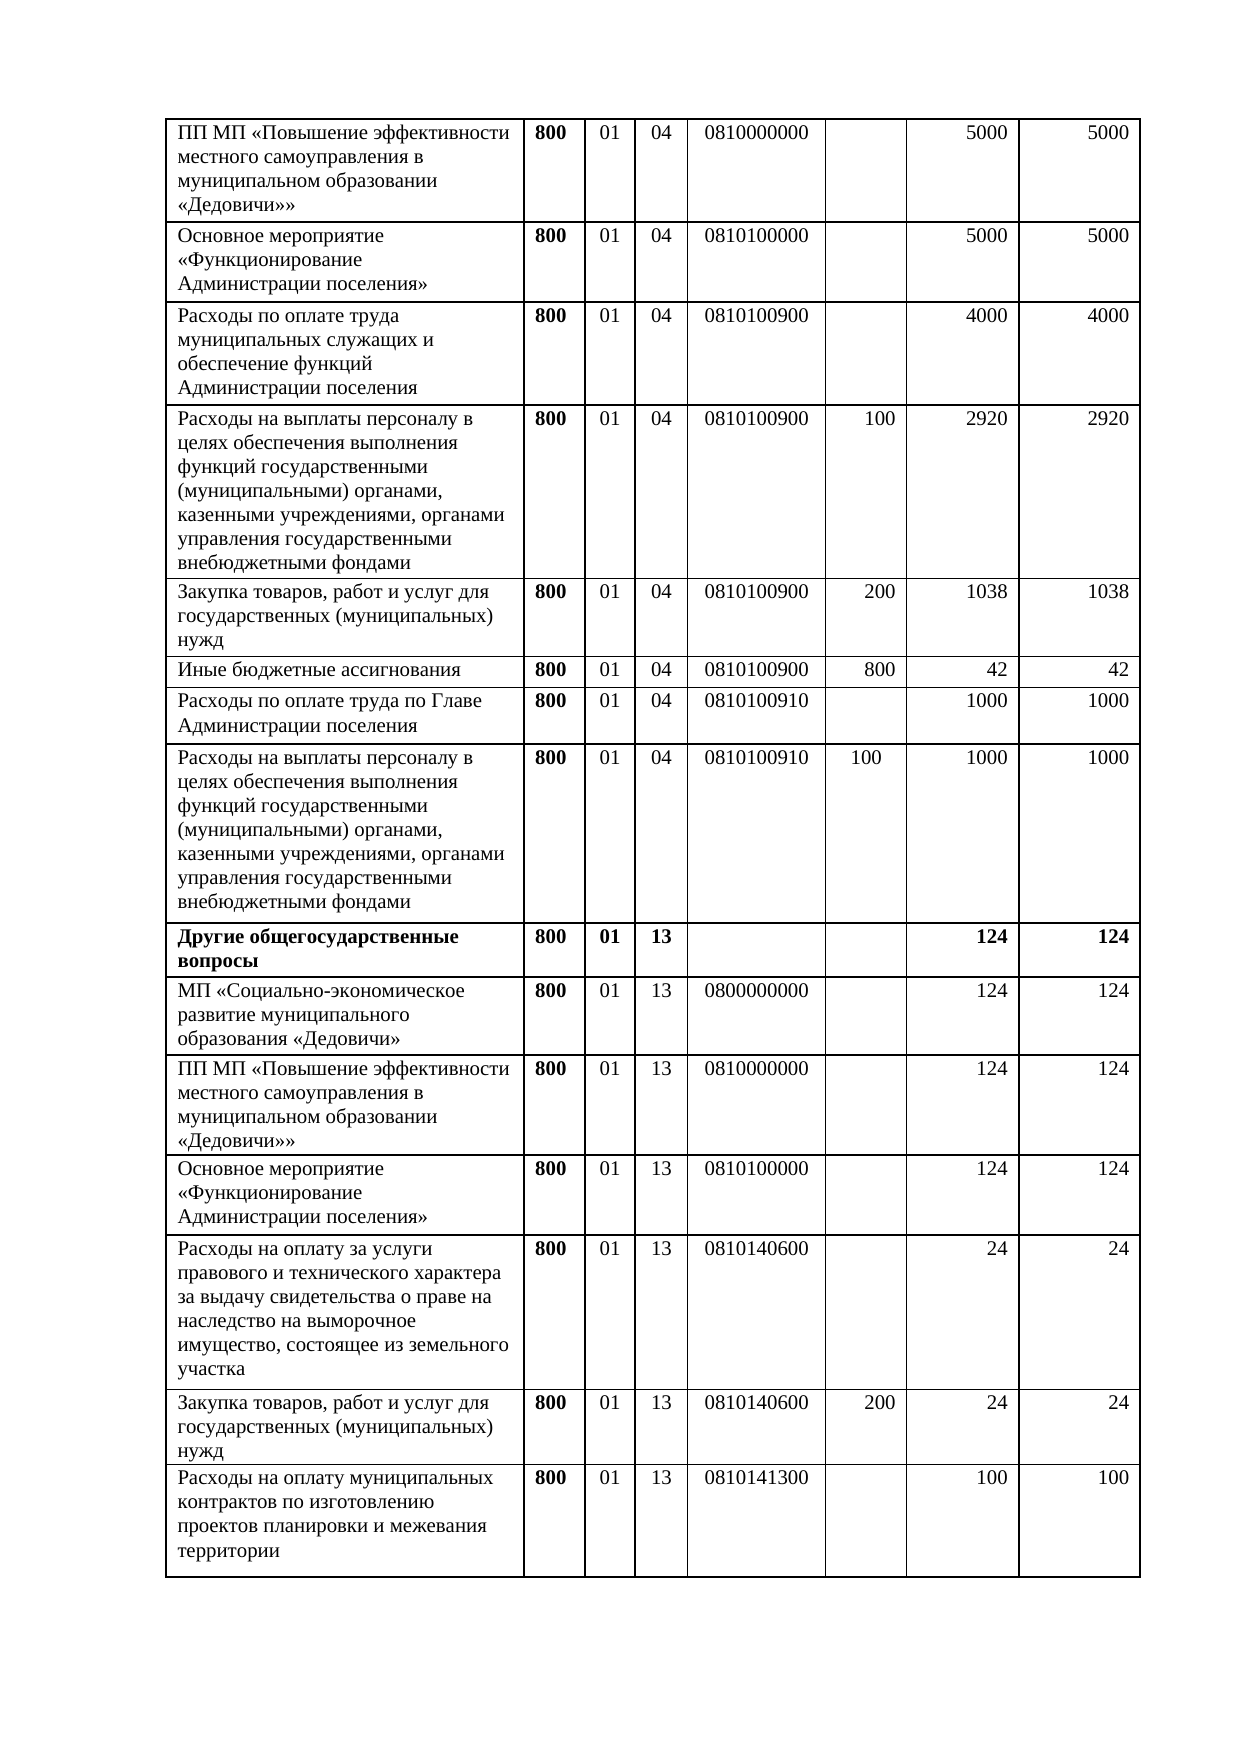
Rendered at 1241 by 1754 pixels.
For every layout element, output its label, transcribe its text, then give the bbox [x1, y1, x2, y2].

table_cell 0810100900 [688, 303, 825, 404]
table_cell Иные бюджетные ассигнования [167, 657, 523, 687]
table_cell 124 [907, 1056, 1018, 1154]
table_cell 42 [907, 657, 1018, 687]
table_cell 800 [525, 1465, 584, 1576]
table_cell 800 [826, 657, 906, 687]
table_cell 800 [525, 978, 584, 1054]
table_cell 13 [636, 1236, 687, 1389]
table_cell 0810100910 [688, 745, 825, 922]
table_cell 800 [525, 579, 584, 656]
table_cell 5000 [907, 223, 1018, 301]
table_cell 24 [907, 1236, 1018, 1389]
table_cell 800 [525, 1390, 584, 1464]
table_cell 800 [525, 303, 584, 404]
table_cell Расходы на оплату муниципальных контрактов по изготовлению проектов планировки и межевания территории [167, 1465, 523, 1576]
table_cell 200 [826, 579, 906, 656]
table_cell Расходы по оплате труда муниципальных служащих и обеспечение функций Администрации поселения [167, 303, 523, 404]
table_cell 0810140600 [688, 1236, 825, 1389]
table_cell 0810100900 [688, 657, 825, 687]
table_cell 124 [1020, 1056, 1139, 1154]
table_cell Основное мероприятие «Функционирование Администрации поселения» [167, 1156, 523, 1234]
table_cell 800 [525, 1056, 584, 1154]
table_cell 0810100900 [688, 406, 825, 577]
table_cell 01 [586, 579, 634, 656]
table_cell 04 [636, 745, 687, 922]
table_cell Расходы на выплаты персоналу в целях обеспечения выполнения функций государственными (муниципальными) органами, казенными учреждениями, органами управления государственными внебюджетными фондами [167, 406, 523, 577]
table_cell 0810100910 [688, 688, 825, 743]
table_cell 04 [636, 406, 687, 577]
table_cell 01 [586, 1465, 634, 1576]
table_cell ПП МП «Повышение эффективности местного самоуправления в муниципальном образовании «Дедовичи»» [167, 1056, 523, 1154]
table_cell 13 [636, 1156, 687, 1234]
table_cell 01 [586, 978, 634, 1054]
table_cell 4000 [1020, 303, 1139, 404]
table_cell 1000 [907, 688, 1018, 743]
table_cell [688, 924, 825, 976]
table_cell 13 [636, 1390, 687, 1464]
table_cell [826, 924, 906, 976]
table_cell 01 [586, 1236, 634, 1389]
table_cell 124 [1020, 924, 1139, 976]
table_cell 800 [525, 223, 584, 301]
table_cell [826, 1156, 906, 1234]
table_cell Расходы на оплату за услуги правового и технического характера за выдачу свидетельства о праве на наследство на выморочное имущество, состоящее из земельного участка [167, 1236, 523, 1389]
table_cell 01 [586, 745, 634, 922]
table_cell 2920 [907, 406, 1018, 577]
table_cell [826, 223, 906, 301]
table_cell 124 [907, 924, 1018, 976]
table_cell 100 [826, 406, 906, 577]
table_cell [826, 978, 906, 1054]
table_cell 01 [586, 406, 634, 577]
table_cell 0810100000 [688, 223, 825, 301]
table_cell 124 [1020, 1156, 1139, 1234]
table_cell 0810140600 [688, 1390, 825, 1464]
table_cell Закупка товаров, работ и услуг для государственных (муниципальных) нужд [167, 579, 523, 656]
table_cell 4000 [907, 303, 1018, 404]
table_cell [826, 303, 906, 404]
table_cell 13 [636, 924, 687, 976]
table_cell 24 [907, 1390, 1018, 1464]
table_cell 13 [636, 1465, 687, 1576]
table_cell 124 [907, 1156, 1018, 1234]
table_cell 2920 [1020, 406, 1139, 577]
table_cell 1000 [907, 745, 1018, 922]
table_cell 01 [586, 1390, 634, 1464]
table_cell 24 [1020, 1390, 1139, 1464]
table_cell 800 [525, 745, 584, 922]
table_cell 1038 [907, 579, 1018, 656]
table_cell 13 [636, 1056, 687, 1154]
table_cell 01 [586, 223, 634, 301]
table_cell 1000 [1020, 745, 1139, 922]
table_cell [826, 688, 906, 743]
table_cell Расходы на выплаты персоналу в целях обеспечения выполнения функций государственными (муниципальными) органами, казенными учреждениями, органами управления государственными внебюджетными фондами [167, 745, 523, 922]
table_cell [826, 1465, 906, 1576]
table_cell 800 [525, 657, 584, 687]
table_cell 800 [525, 406, 584, 577]
table_cell 0810100900 [688, 579, 825, 656]
table_cell [826, 1236, 906, 1389]
table_cell 5000 [1020, 223, 1139, 301]
table_cell [826, 1056, 906, 1154]
table_cell 04 [636, 303, 687, 404]
table_cell 100 [826, 745, 906, 922]
table_cell ПП МП «Повышение эффективности местного самоуправления в муниципальном образовании «Дедовичи»» [167, 120, 523, 221]
table_cell 01 [586, 1156, 634, 1234]
table_cell 100 [1020, 1465, 1139, 1576]
table_cell 01 [586, 120, 634, 221]
table_cell 0810000000 [688, 120, 825, 221]
table_cell 0810100000 [688, 1156, 825, 1234]
table_cell 200 [826, 1390, 906, 1464]
table_cell 04 [636, 120, 687, 221]
table_cell 800 [525, 120, 584, 221]
table_cell [826, 120, 906, 221]
table_cell 124 [907, 978, 1018, 1054]
table_cell 800 [525, 1156, 584, 1234]
table_cell 1000 [1020, 688, 1139, 743]
table_cell 04 [636, 688, 687, 743]
table_cell 01 [586, 657, 634, 687]
table_cell 01 [586, 688, 634, 743]
table_cell 800 [525, 924, 584, 976]
table_cell 800 [525, 688, 584, 743]
table_cell 01 [586, 1056, 634, 1154]
table_cell Другие общегосударственные вопросы [167, 924, 523, 976]
table_cell 01 [586, 924, 634, 976]
table_cell 0800000000 [688, 978, 825, 1054]
table_cell 1038 [1020, 579, 1139, 656]
table_cell 04 [636, 657, 687, 687]
table_cell 13 [636, 978, 687, 1054]
table_cell 04 [636, 579, 687, 656]
table_cell 0810000000 [688, 1056, 825, 1154]
table_cell 100 [907, 1465, 1018, 1576]
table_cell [167, 1390, 523, 1464]
table_cell 0810141300 [688, 1465, 825, 1576]
table_cell Расходы по оплате труда по Главе Администрации поселения [167, 688, 523, 743]
table_cell 01 [586, 303, 634, 404]
table_cell 5000 [907, 120, 1018, 221]
table_cell Основное мероприятие «Функционирование Администрации поселения» [167, 223, 523, 301]
table_cell 800 [525, 1236, 584, 1389]
table_cell 24 [1020, 1236, 1139, 1389]
table_cell 04 [636, 223, 687, 301]
table_cell 124 [1020, 978, 1139, 1054]
table_cell МП «Социально-экономическое развитие муниципального образования «Дедовичи» [167, 978, 523, 1054]
table_cell 42 [1020, 657, 1139, 687]
table_cell 5000 [1020, 120, 1139, 221]
